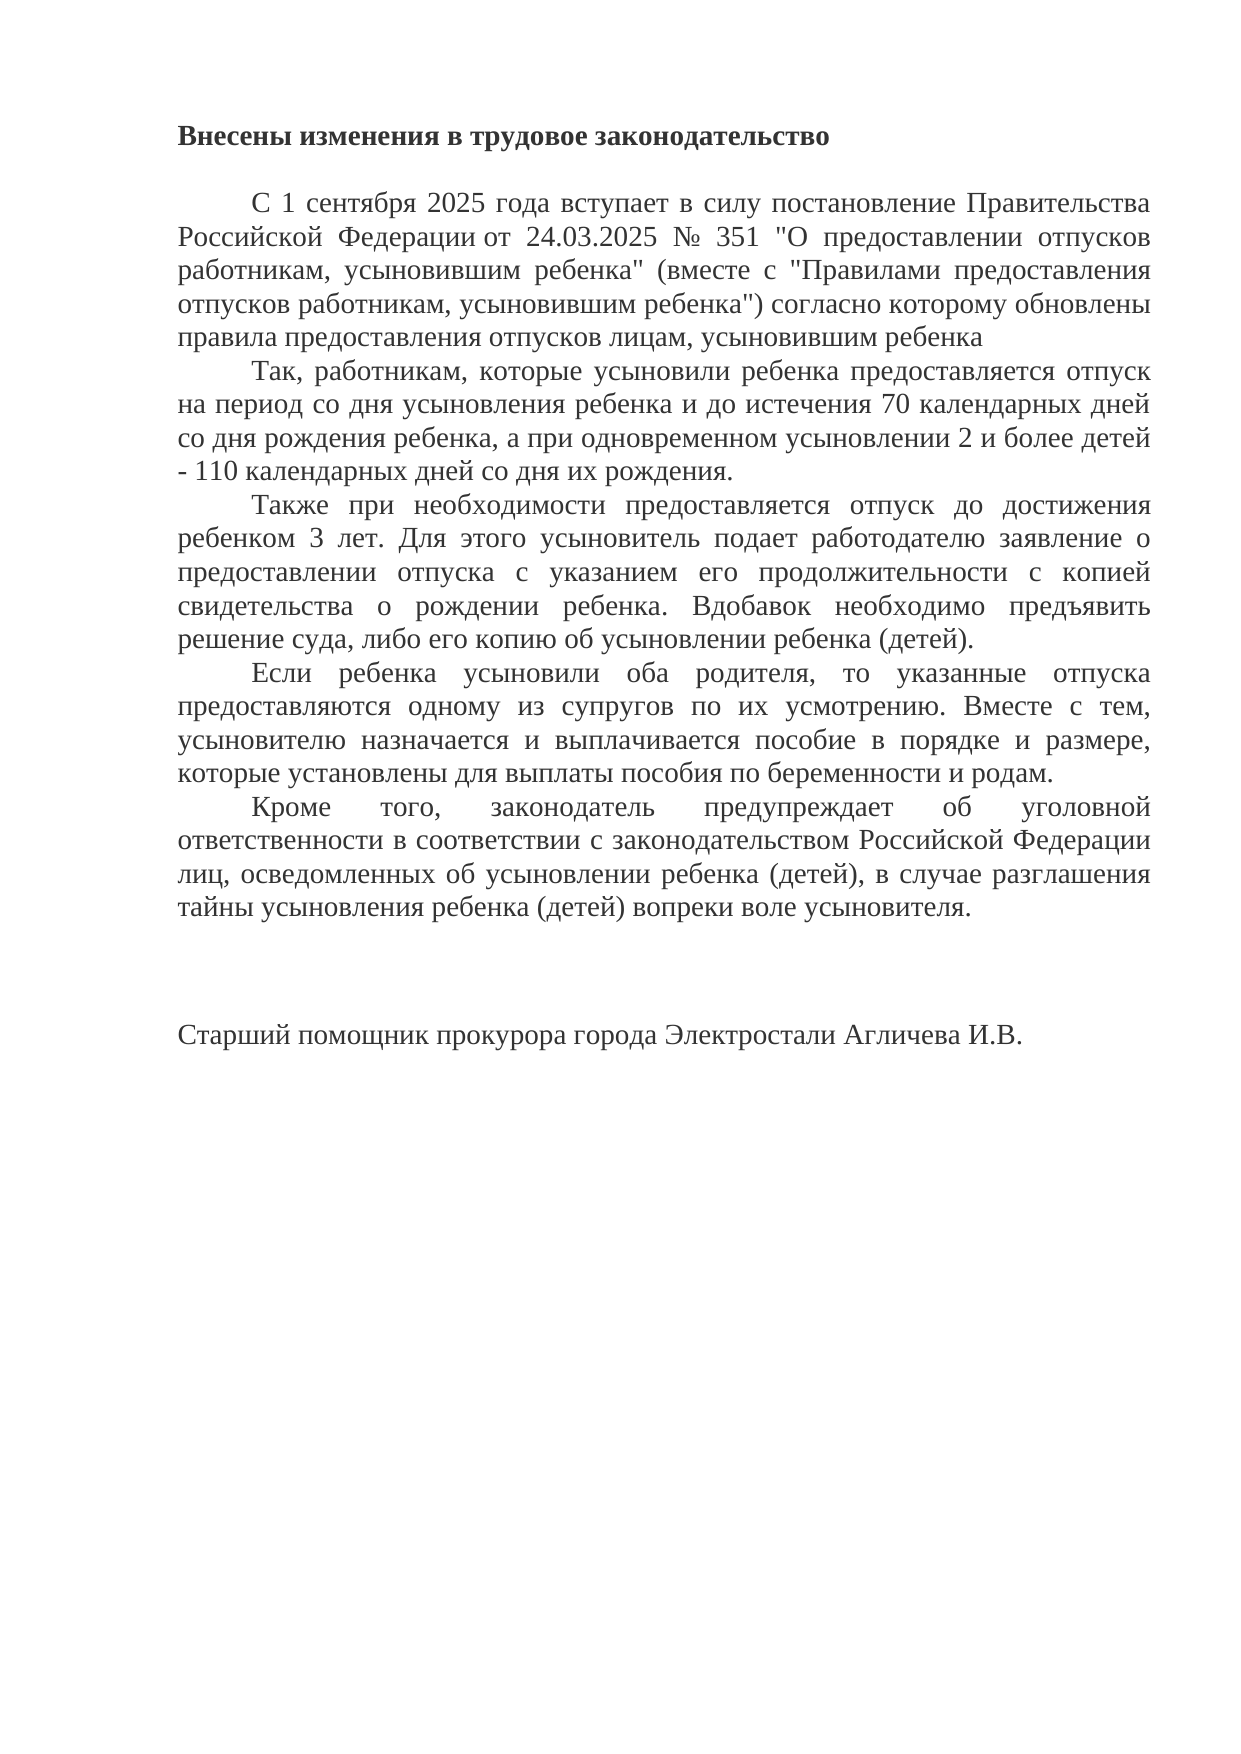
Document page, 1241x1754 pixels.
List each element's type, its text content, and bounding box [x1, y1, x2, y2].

text Кроме того, законодатель предупреждает об уголовной ответственности в соответствии с законодательством Российской Федерации лиц, осведомленных об усыновлении ребенка (детей), в случае разглашения тайны усыновления ребенка (детей) вопреки воле усыновителя. [177, 789, 1152, 923]
text Внесены изменения в трудовое законодательство [177, 118, 1152, 152]
text Так, работникам, которые усыновили ребенка предоставляется отпуск на период со дня усыновления ребенка и до истечения 70 календарных дней со дня рождения ребенка, а при одновременном усыновлении 2 и более детей - 110 календарных дней со дня их рождения. [177, 353, 1152, 487]
text Старший помощник прокурора города Электростали Агличева И.В. [177, 1017, 1152, 1050]
text Если ребенка усыновили оба родителя, то указанные отпуска предоставляются одному из супругов по их усмотрению. Вместе с тем, усыновителю назначается и выплачивается пособие в порядке и размере, которые установлены для выплаты пособия по беременности и родам. [177, 655, 1152, 789]
text С 1 сентября 2025 года вступает в силу постановление Правительства Российской Федерации от 24.03.2025 № 351 "О предоставлении отпусков работникам, усыновившим ребенка" (вместе с "Правилами предоставления отпусков работникам, усыновившим ребенка") согласно которому обновлены правила предоставления отпусков лицам, усыновившим ребенка [177, 185, 1152, 353]
text Также при необходимости предоставляется отпуск до достижения ребенком 3 лет. Для этого усыновитель подает работодателю заявление о предоставлении отпуска с указанием его продолжительности с копией свидетельства о рождении ребенка. Вдобавок необходимо предъявить решение суда, либо его копию об усыновлении ребенка (детей). [177, 487, 1152, 655]
